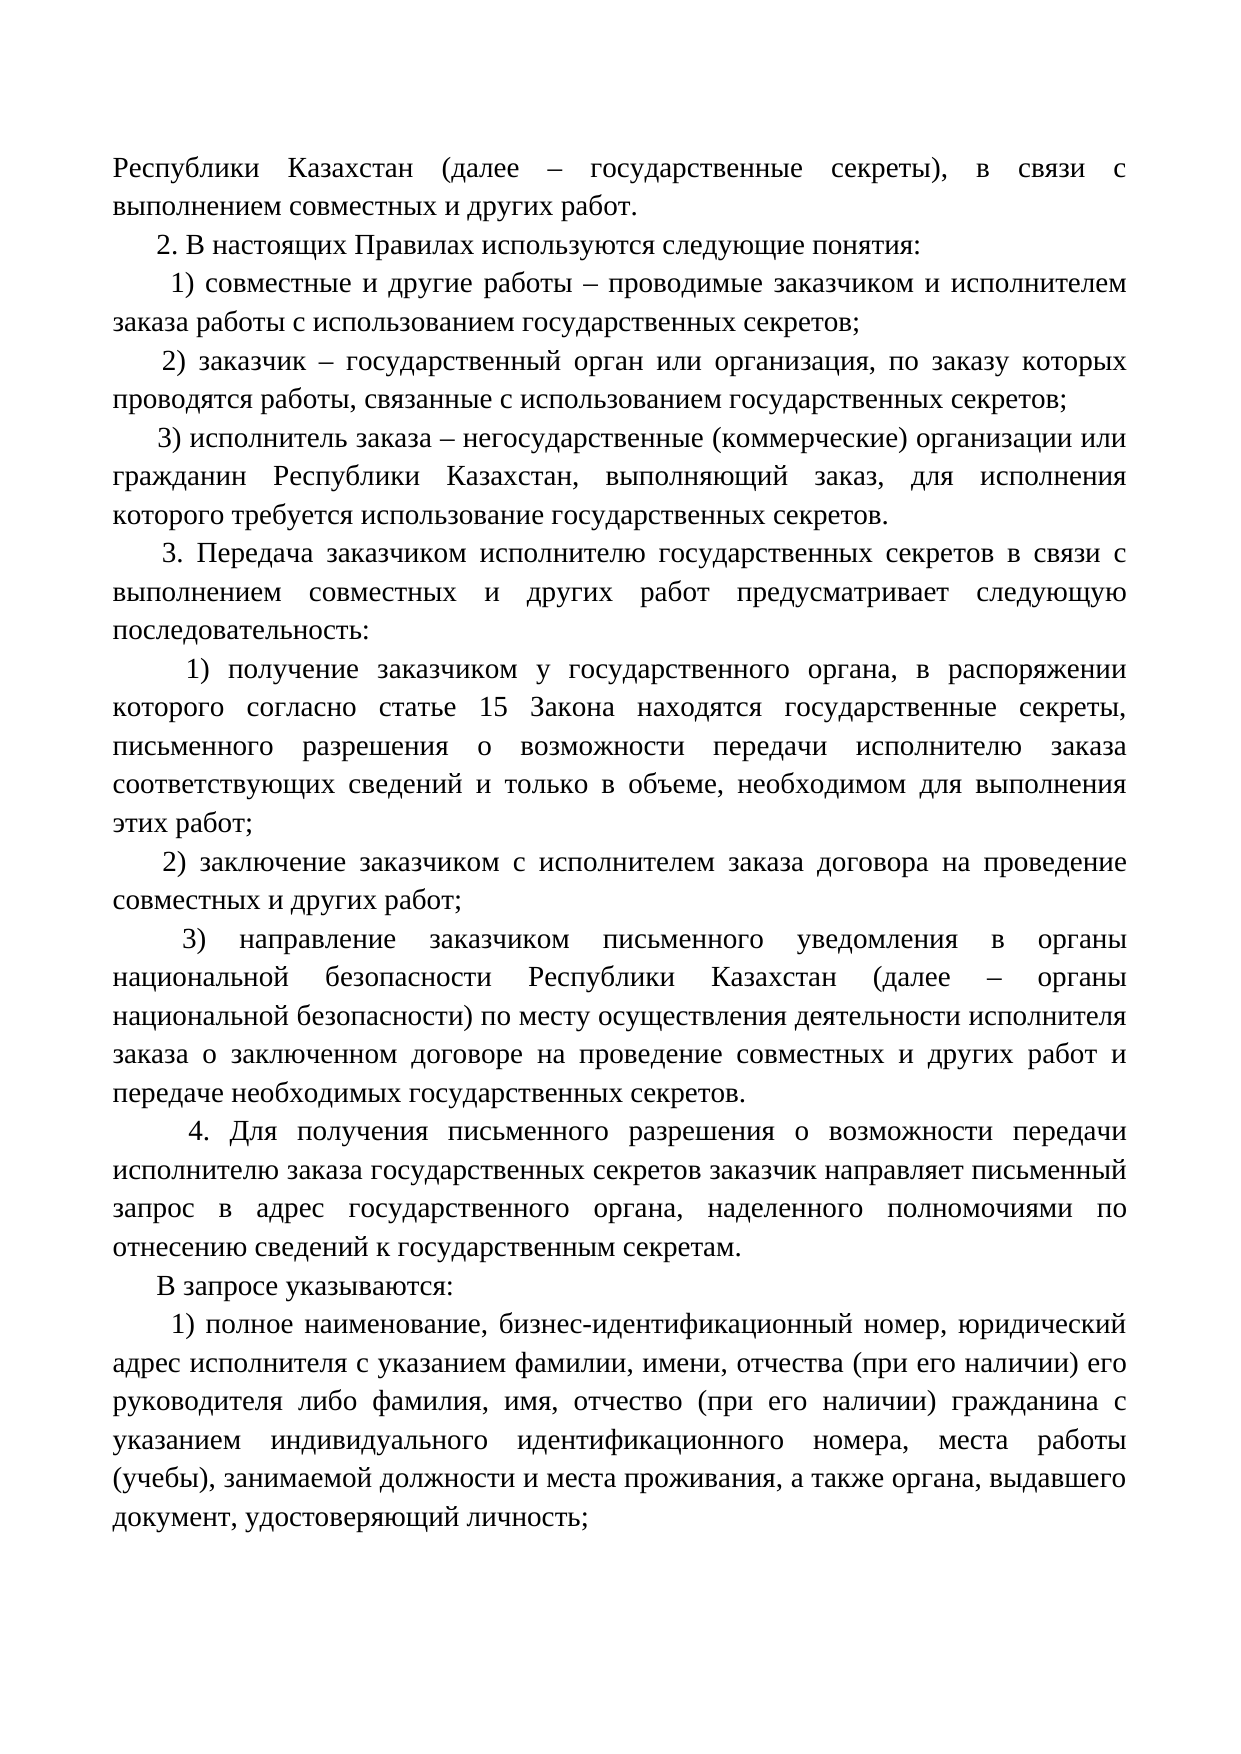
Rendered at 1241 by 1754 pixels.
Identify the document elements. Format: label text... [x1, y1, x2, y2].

text 1) полное наименование, бизнес-идентификационный номер, юридический адрес исполнителя с указанием фамилии, имени, отчества (при его наличии) его руководителя либо фамилия, имя, отчество (при его наличии) гражданина с указанием индивидуального идентификационного номера, места работы (учебы), занимаемой должности и места проживания, а также органа, выдавшего документ, удостоверяющий личность; [112, 1306, 1128, 1532]
text 1) совместные и другие работы – проводимые заказчиком и исполнителем заказа работы с использованием государственных секретов; [112, 266, 1128, 338]
text 3) исполнитель заказа – негосударственные (коммерческие) организации или гражданин Республики Казахстан, выполняющий заказ, для исполнения которого требуется использование государственных секретов. [112, 420, 1128, 530]
text 2) заказчик – государственный орган или организация, по заказу которых проводятся работы, связанные с использованием государственных секретов; [112, 343, 1128, 415]
text 2) заключение заказчиком с исполнителем заказа договора на проведение совместных и других работ; [112, 844, 1128, 916]
text 4. Для получения письменного разрешения о возможности передачи исполнителю заказа государственных секретов заказчик направляет письменный запрос в адрес государственного органа, наделенного полномочиями по отнесению сведений к государственным секретам. [112, 1113, 1128, 1263]
text В запросе указываются: [112, 1268, 1128, 1301]
text 2. В настоящих Правилах используются следующие понятия: [112, 227, 1128, 261]
text 1) получение заказчиком у государственного органа, в распоряжении которого согласно статье 15 Закона находятся государственные секреты, письменного разрешения о возможности передачи исполнителю заказа соответствующих сведений и только в объеме, необходимом для выполнения этих работ; [112, 651, 1128, 839]
text 3. Передача заказчиком исполнителю государственных секретов в связи с выполнением совместных и других работ предусматривает следующую последовательность: [112, 535, 1128, 646]
text 3) направление заказчиком письменного уведомления в органы национальной безопасности Республики Казахстан (далее – органы национальной безопасности) по месту осуществления деятельности исполнителя заказа о заключенном договоре на проведение совместных и других работ и передаче необходимых государственных секретов. [112, 921, 1128, 1108]
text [112, 150, 1128, 222]
